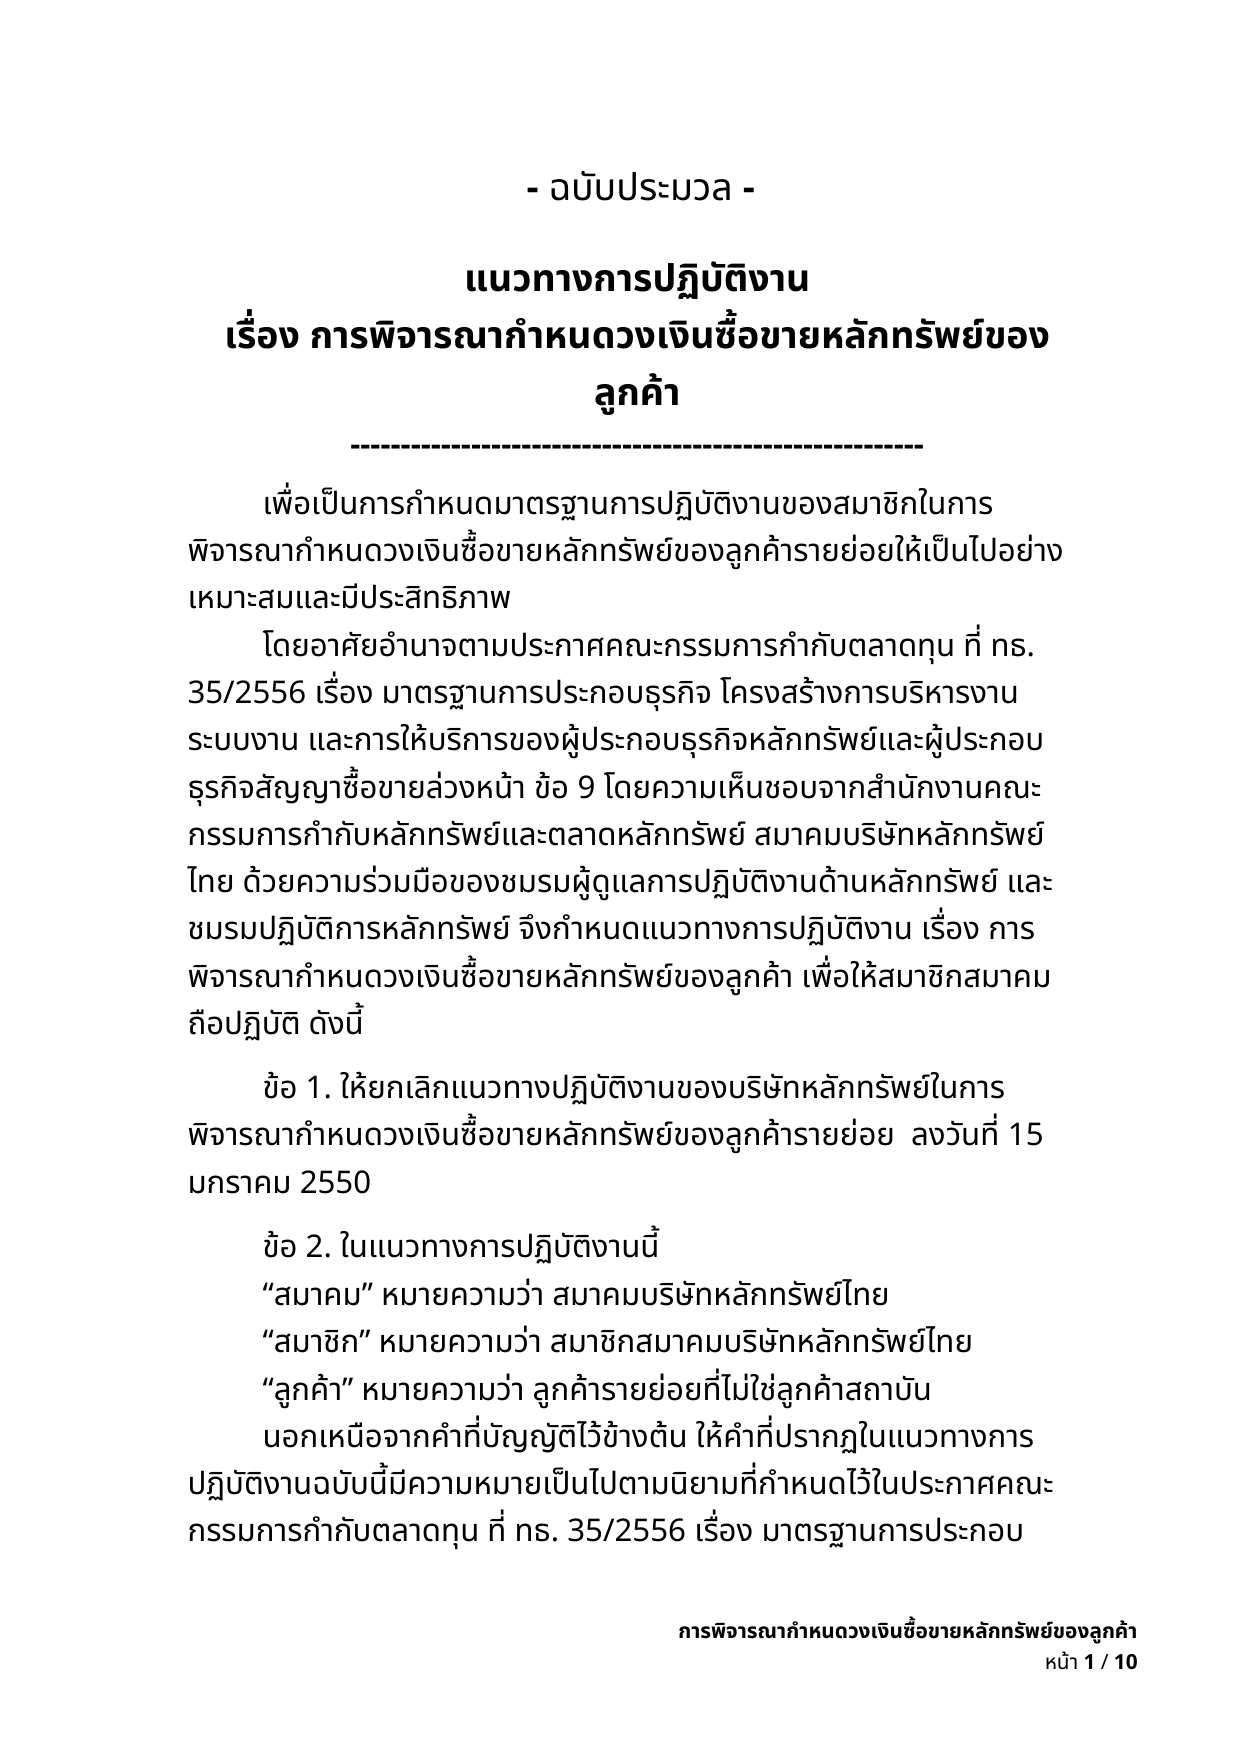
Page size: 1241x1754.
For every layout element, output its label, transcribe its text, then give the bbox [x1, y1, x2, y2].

text - ฉบับประมวล - [187, 161, 1094, 218]
text “สมาชิก” หมายความว่า สมาชิกสมาคมบริษัทหลักทรัพย์ไทย [187, 1319, 1087, 1367]
text เรื่อง การพิจารณากำหนดวงเงินซื้อขายหลักทรัพย์ของลูกค้า [187, 308, 1087, 422]
text --------------------------------------------------------- [187, 422, 1087, 464]
text ข้อ 1. ให้ยกเลิกแนวทางปฏิบัติงานของบริษัทหลักทรัพย์ในการพิจารณากำหนดวงเงินซื้อขายหลักทรัพย์ของลูกค้ารายย่อย ลงวันที่ 15 มกราคม 2550 [187, 1065, 1087, 1207]
text ข้อ 2. ในแนวทางการปฏิบัติงานนี้ [187, 1224, 1087, 1272]
text โดยอาศัยอำนาจตามประกาศคณะกรรมการกำกับตลาดทุน ที่ ทธ. 35/2556 เรื่อง มาตรฐานการประกอบธุรกิจ โครงสร้างการบริหารงาน ระบบงาน และการให้บริการของผู้ประกอบธุรกิจหลักทรัพย์และผู้ประกอบธุรกิจสัญญาซื้อขายล่วงหน้า ข้อ 9 โดยความเห็นชอบจากสำนักงานคณะกรรมการกำกับหลักทรัพย์และตลาดหลักทรัพย์ สมาคมบริษัทหลักทรัพย์ไทย ด้วยความร่วมมือของชมรมผู้ดูแลการปฏิบัติงานด้านหลักทรัพย์ และชมรมปฏิบัติการหลักทรัพย์ จึงกำหนดแนวทางการปฏิบัติงาน เรื่อง การพิจารณากำหนดวงเงินซื้อขายหลักทรัพย์ของลูกค้า เพื่อให้สมาชิกสมาคมถือปฏิบัติ ดังนี้ [187, 623, 1087, 1048]
text “ลูกค้า” หมายความว่า ลูกค้ารายย่อยที่ไม่ใช่ลูกค้าสถาบัน [187, 1367, 1087, 1414]
text แนวทางการปฏิบัติงาน [187, 252, 1087, 308]
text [187, 1414, 1087, 1556]
text เพื่อเป็นการกำหนดมาตรฐานการปฏิบัติงานของสมาชิกในการพิจารณากำหนดวงเงินซื้อขายหลักทรัพย์ของลูกค้ารายย่อยให้เป็นไปอย่างเหมาะสมและมีประสิทธิภาพ [187, 481, 1087, 623]
text “สมาคม” หมายความว่า สมาคมบริษัทหลักทรัพย์ไทย [187, 1272, 1087, 1319]
